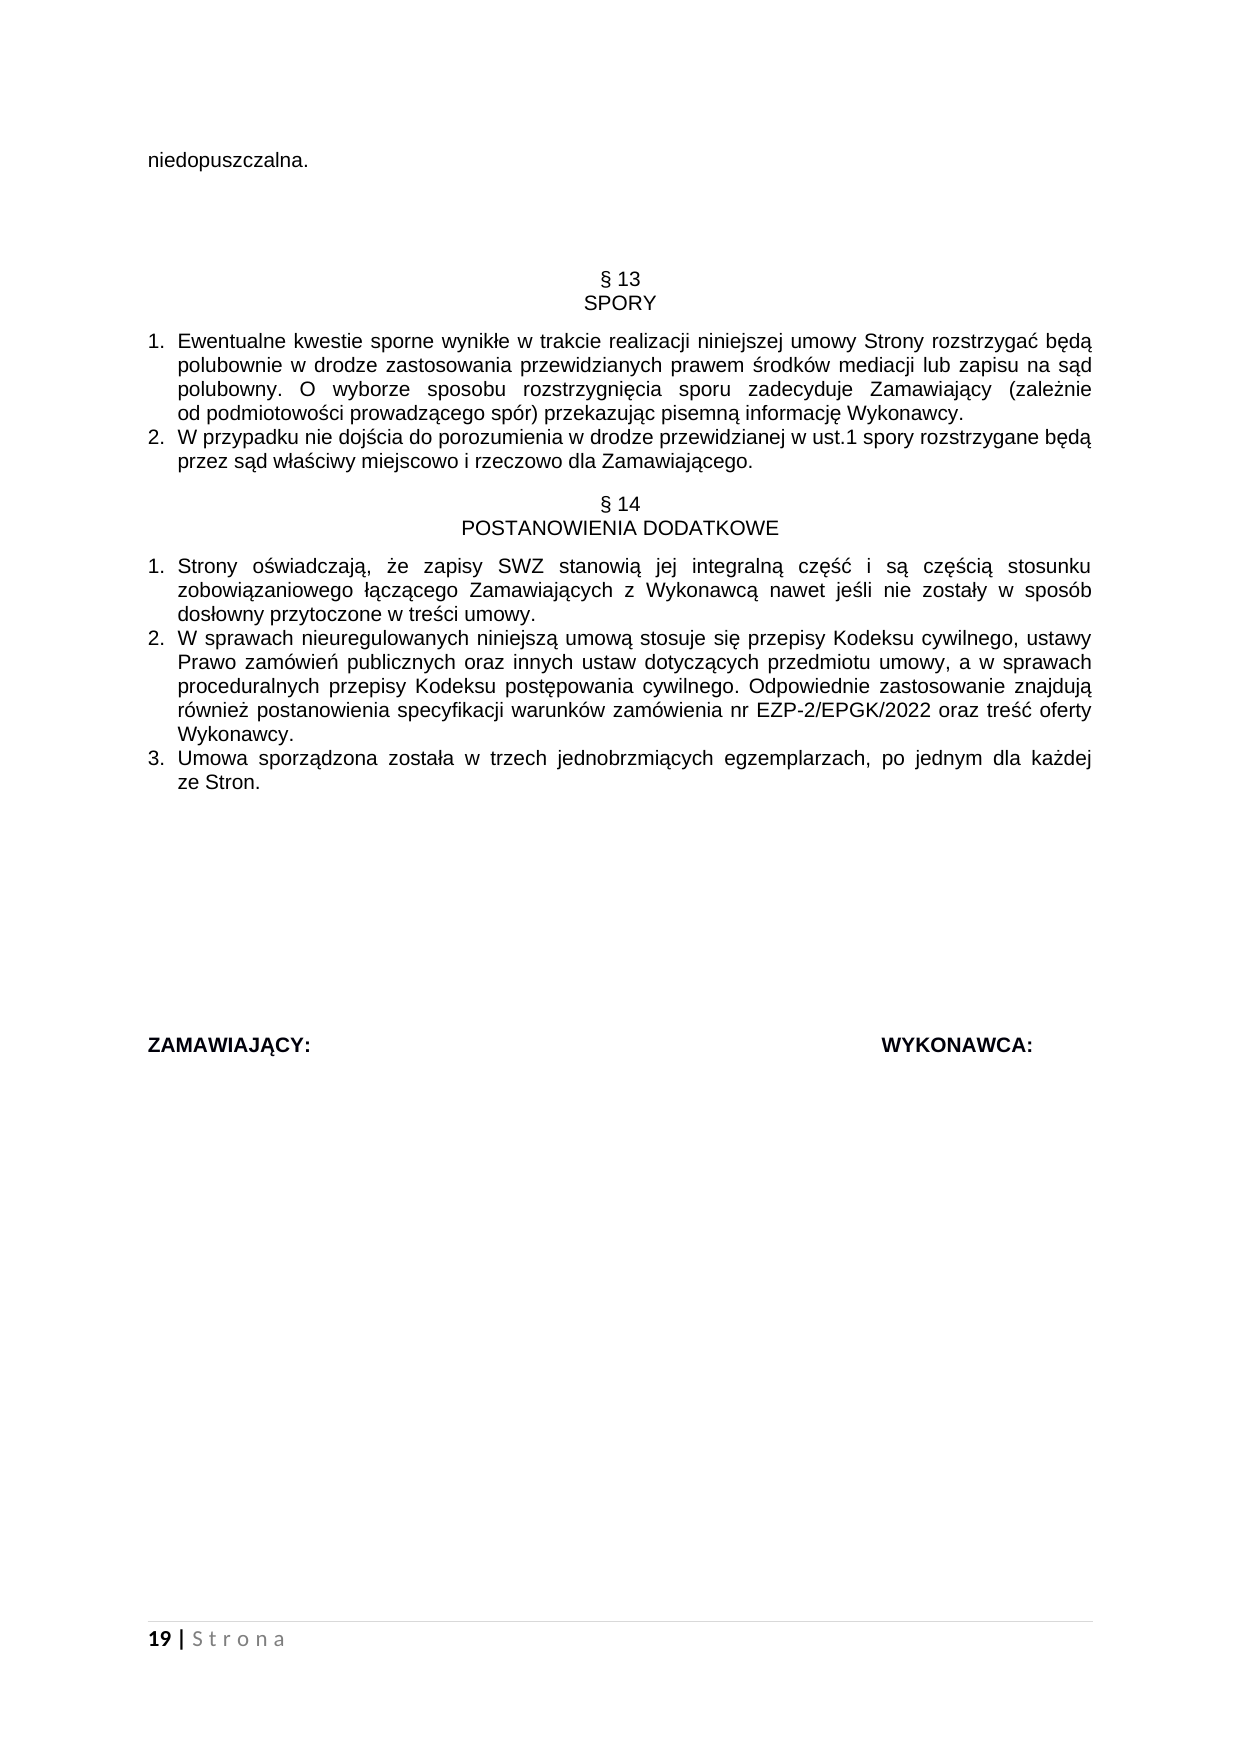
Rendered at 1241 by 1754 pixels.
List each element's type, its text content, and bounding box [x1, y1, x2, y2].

list Strony oświadczają, że zapisy SWZ stanowią jej integralną część i są częścią stosunku zobowiązaniowego łączącego Zamawiających z Wykonawcą nawet jeśli nie zostały w sposób dosłowny przytoczone w treści umowy. [148, 554, 1093, 626]
list POSTANOWIENIA DODATKOWE [148, 516, 1093, 539]
list W sprawach nieuregulowanych niniejszą umową stosuje się przepisy Kodeksu cywilnego, ustawy Prawo zamówień publicznych oraz innych ustaw dotyczących przedmiotu umowy, a w sprawach proceduralnych przepisy Kodeksu postępowania cywilnego. Odpowiednie zastosowanie znajdują również postanowienia specyfikacji warunków zamówienia nr EZP-2/EPGK/2022 oraz treść oferty Wykonawcy. [148, 626, 1093, 746]
list Ewentualne kwestie sporne wynikłe w trakcie realizacji niniejszej umowy Strony rozstrzygać będą polubownie w drodze zastosowania przewidzianych prawem środków mediacji lub zapisu na sąd polubowny. O wyborze sposobu rozstrzygnięcia sporu zadecyduje Zamawiający (zależnie od podmiotowości prowadzącego spór) przekazując pisemną informację Wykonawcy. [148, 329, 1093, 424]
list § 13 [148, 266, 1093, 290]
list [148, 148, 1093, 172]
list Umowa sporządzona została w trzech jednobrzmiących egzemplarzach, po jednym dla każdej ze Stron. [148, 746, 1093, 793]
text ZAMAWIAJĄCY: WYKONAWCA: [148, 1033, 1093, 1057]
list W przypadku nie dojścia do porozumienia w drodze przewidzianej w ust.1 spory rozstrzygane będą przez sąd właściwy miejscowo i rzeczowo dla Zamawiającego. [148, 424, 1093, 472]
list SPORY [148, 290, 1093, 314]
list § 14 [148, 492, 1093, 516]
